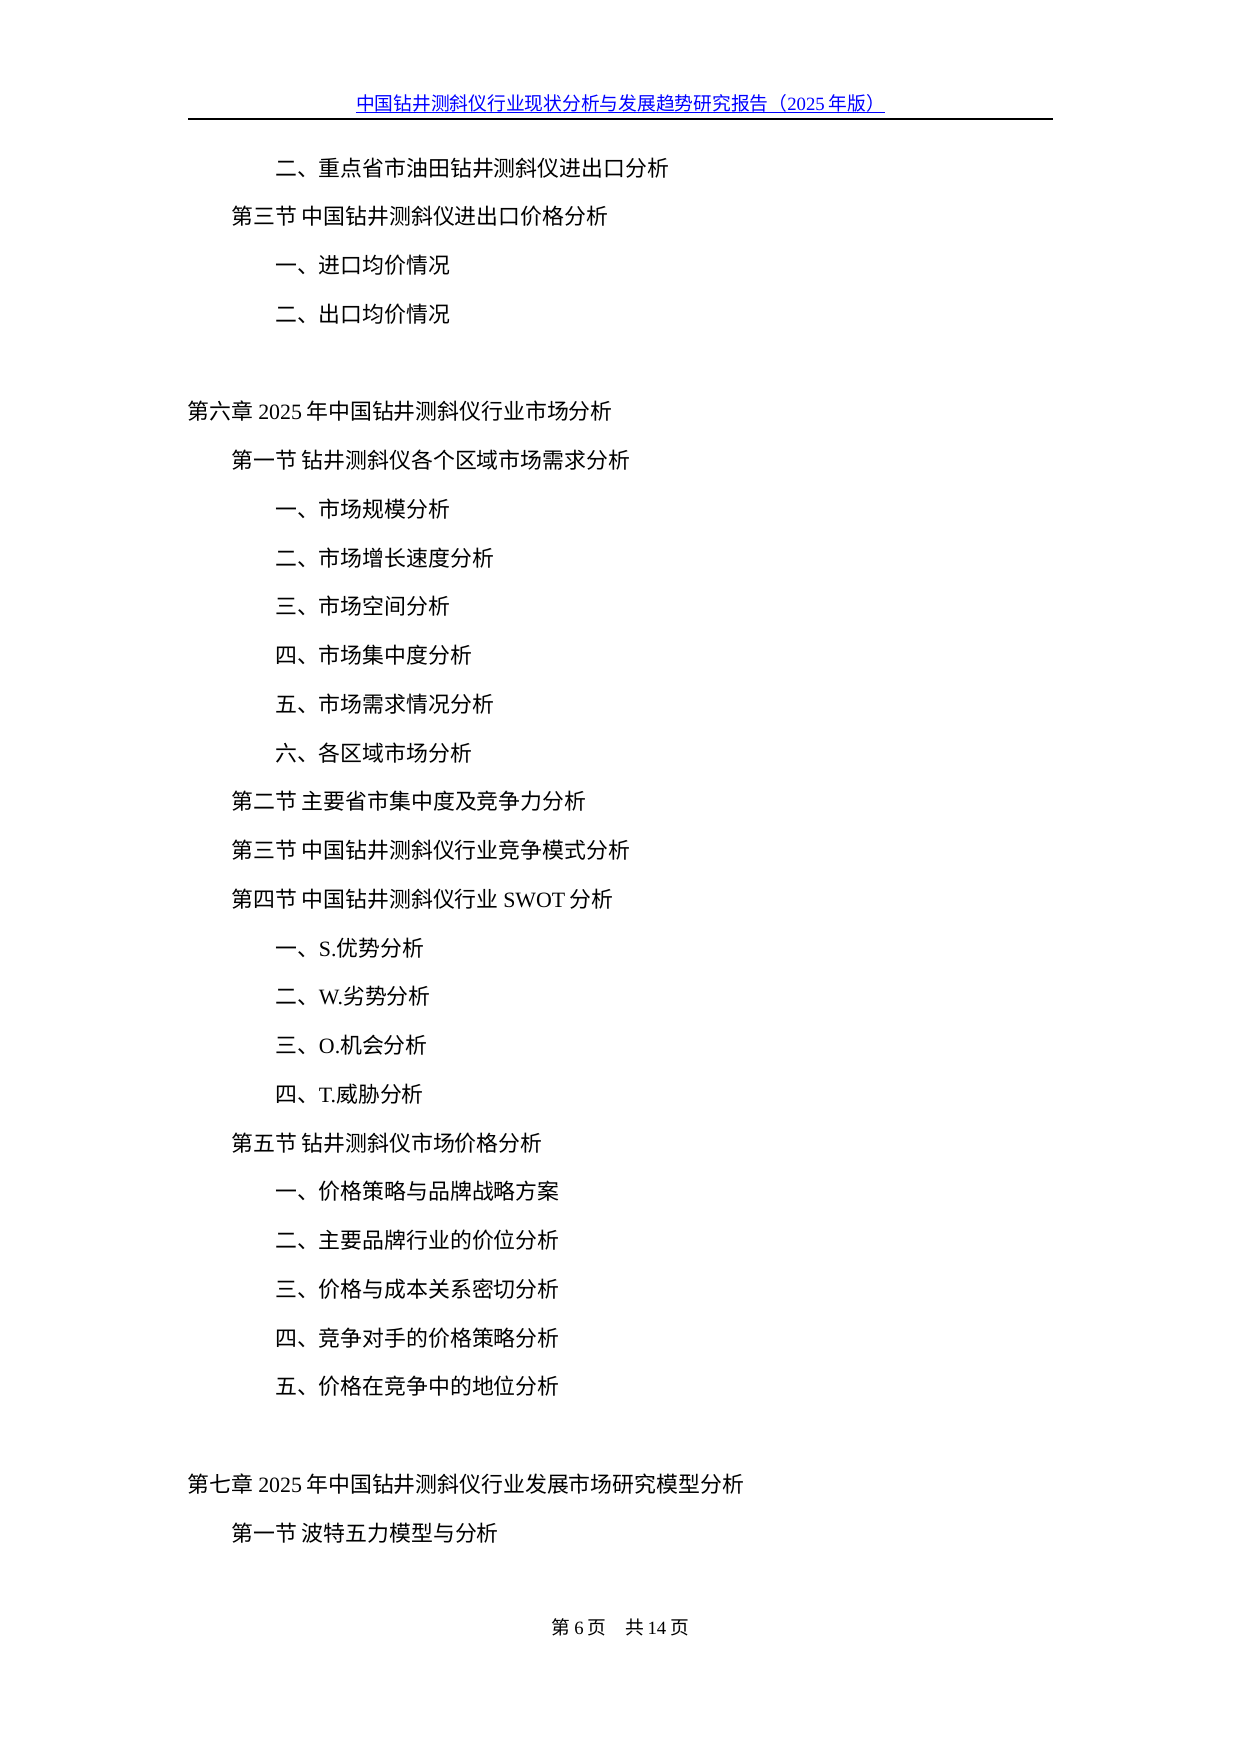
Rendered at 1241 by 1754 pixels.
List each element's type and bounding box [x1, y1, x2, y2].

text [187, 150, 1053, 1548]
